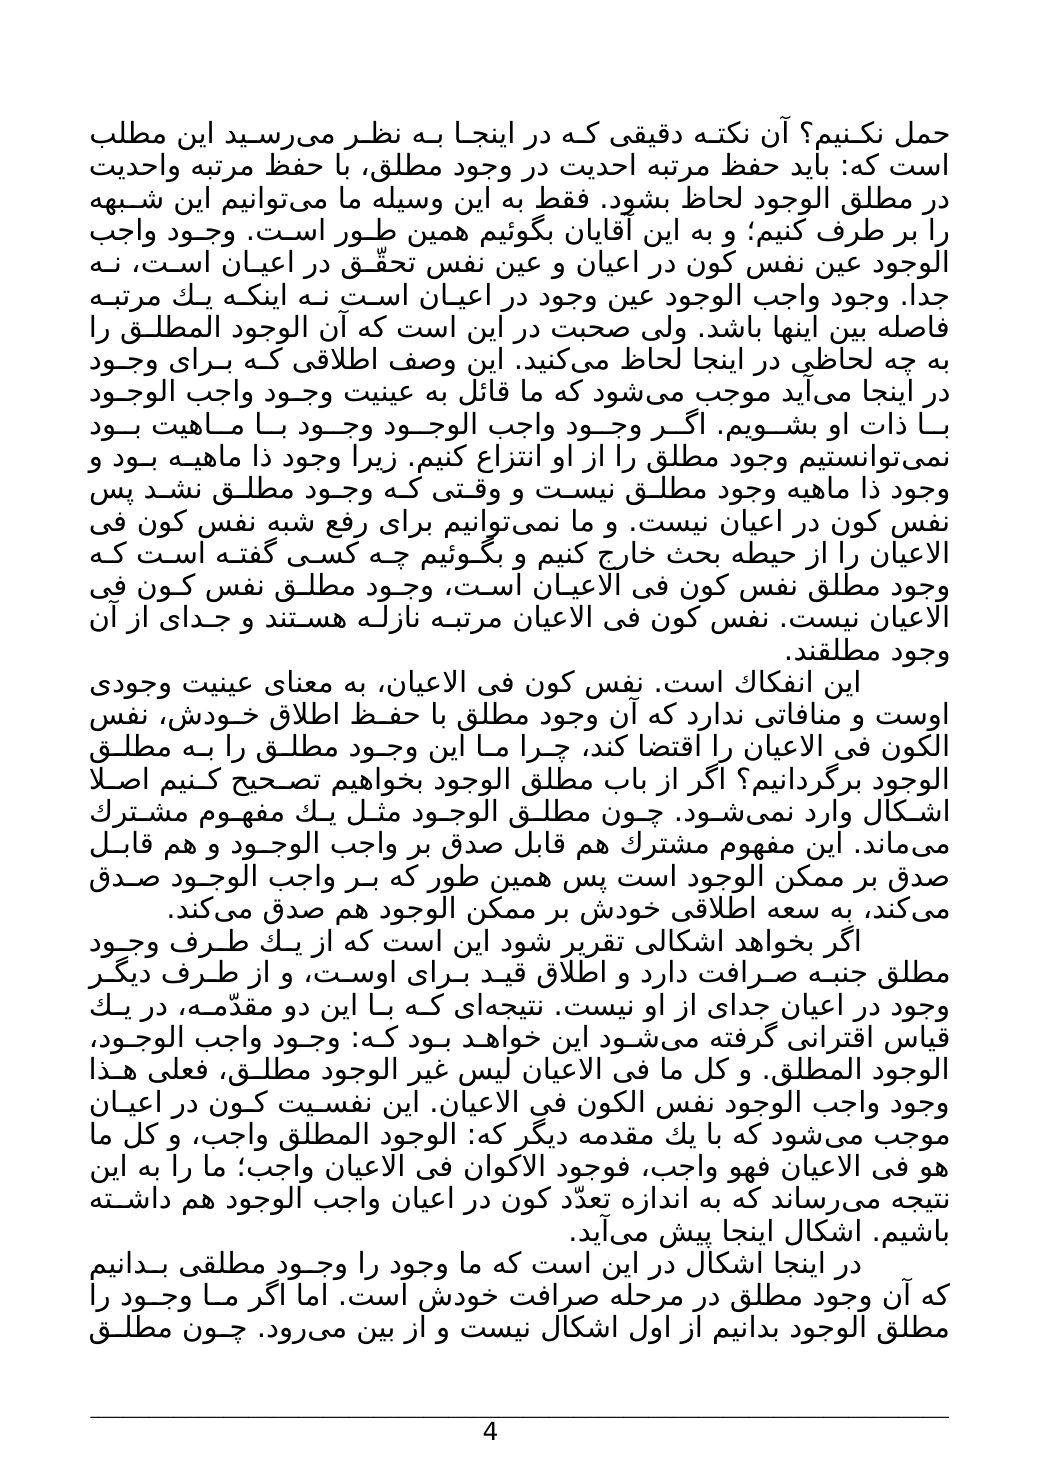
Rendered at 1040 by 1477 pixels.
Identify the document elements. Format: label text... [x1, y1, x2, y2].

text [89, 118, 951, 667]
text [89, 1248, 951, 1345]
text اگر بخواهد اشكالى تقریر شود این است كه از یك طرف وجود مطلق جنبه صرافت دارد و اطلاق قید براى اوست، و از طرف دیگر وجود در اعیان جداى از او نیست. نتیجه‌اى كه با این دو مقدّمه، در یك قیاس اقترانى گرفته مى‌شود این خواهد بود كه: وجود واجب الوجود، الوجود المطلق. و كل ما فى الاعیان لیس غیر الوجود مطلق، فعلى هذا وجود واجب الوجود نفس الكون فى الاعیان. این نفسیت كون در اعیان موجب مى‌شود كه با یك مقدمه دیگر كه: الوجود المطلق واجب، و كل ما هو فى الاعیان فهو واجب، فوجود الاكوان فى الاعیان واجب؛ ما را به این نتیجه مى‌رساند كه به اندازه تعدّد كون در اعیان واجب الوجود هم داشته باشیم. اشكال اینجا پیش مى‌آید. [89, 925, 951, 1248]
text این انفكاك است. نفس كون فى الاعیان، به معناى عینیت وجودى اوست و منافاتى ندارد كه آن وجود مطلق با حفظ اطلاق خودش، نفس الكون فى الاعیان را اقتضا كند، چرا ما این وجود مطلق را به مطلق الوجود برگردانیم؟ اگر از باب مطلق الوجود بخواهیم تصحیح كنیم اصلا اشكال وارد نمى‌شود. چون مطلق الوجود مثل یك مفهوم مشترك مى‌ماند. این مفهوم مشترك هم قابل صدق بر واجب الوجود و هم قابل صدق بر ممكن الوجود است پس همین طور كه بر واجب الوجود صدق مى‌كند، به سعه اطلاقى خودش بر ممكن الوجود هم صدق مى‌كند. [89, 667, 951, 925]
